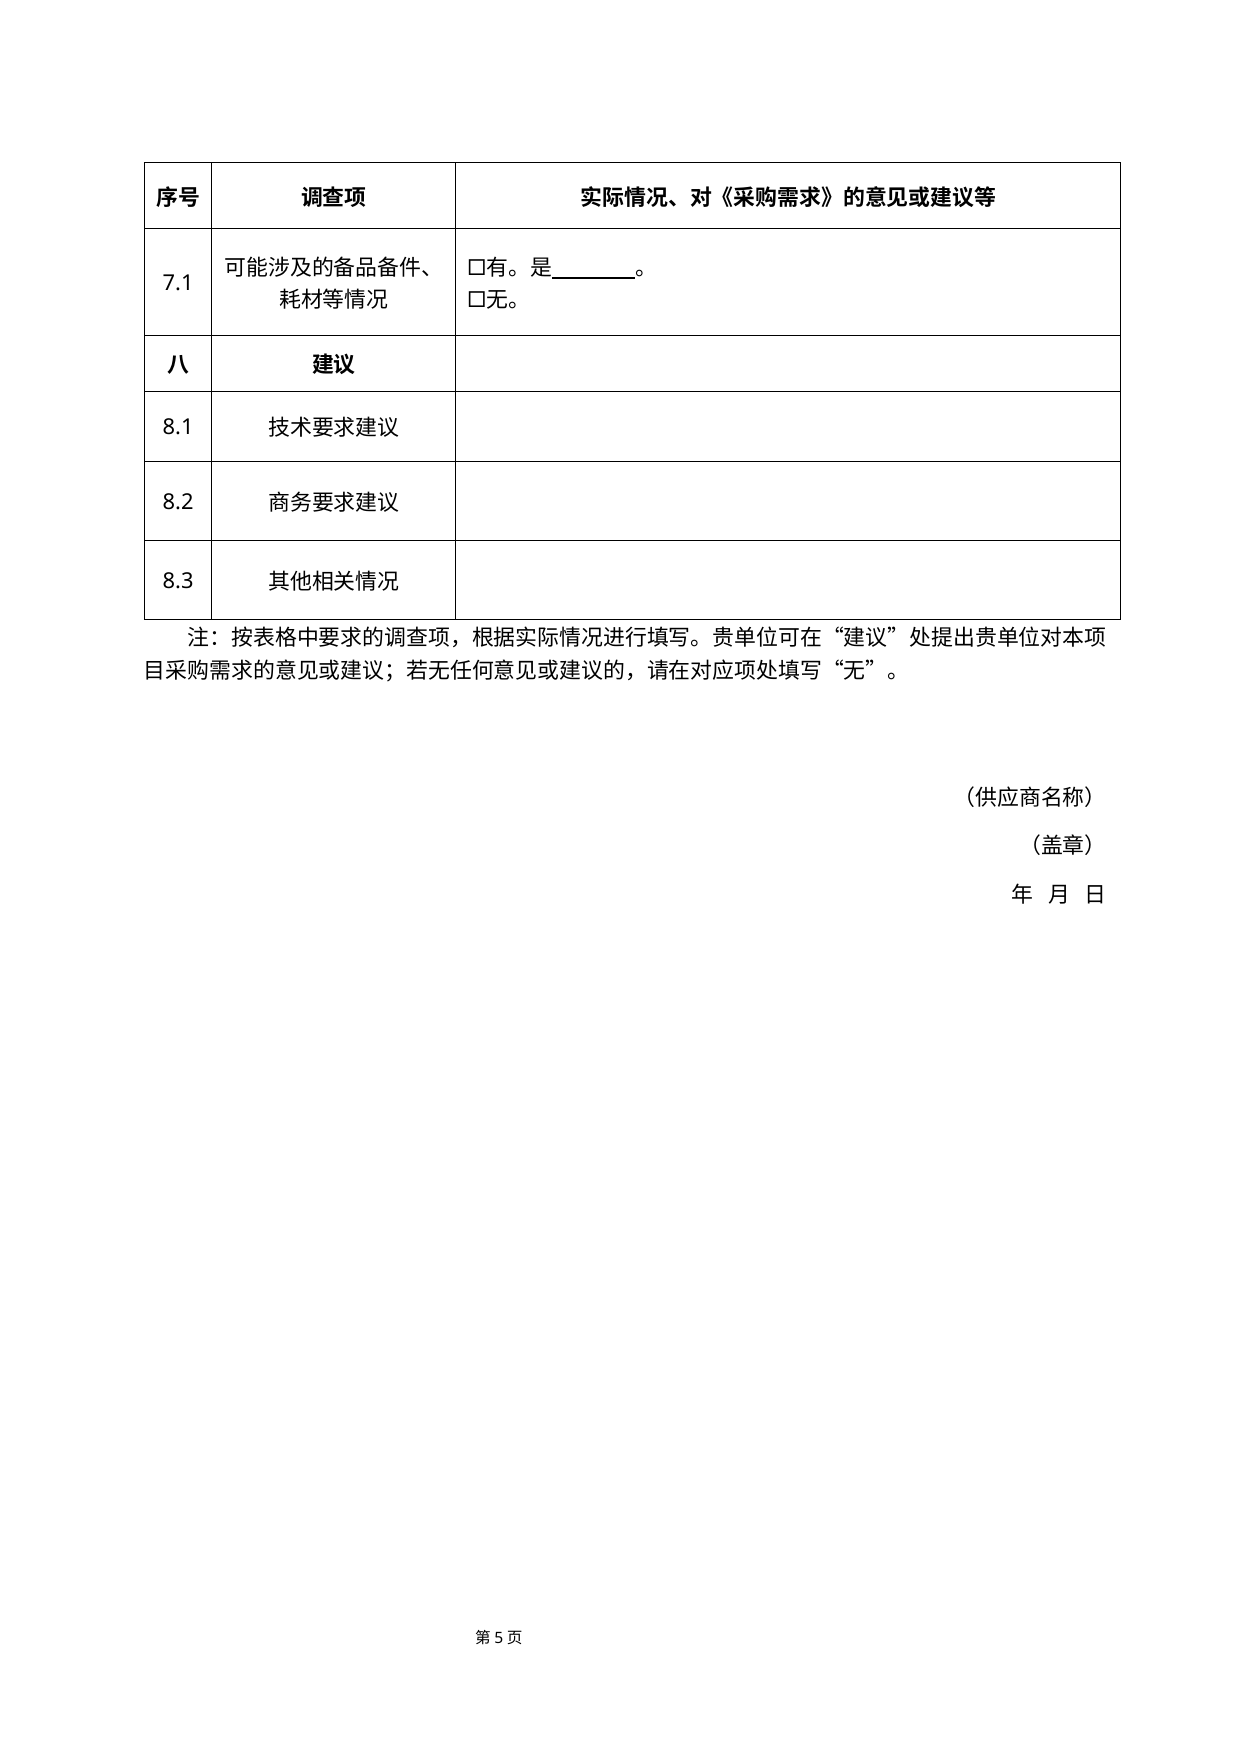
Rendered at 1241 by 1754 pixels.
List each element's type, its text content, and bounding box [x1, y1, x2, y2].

table_cell [456, 541, 1120, 619]
text （供应商名称） [144, 779, 1106, 812]
text （盖章） [144, 828, 1106, 860]
text 注：按表格中要求的调查项，根据实际情况进行填写。贵单位可在“建议”处提出贵单位对本项目采购需求的意见或建议；若无任何意见或建议的，请在对应项处填写“无”。 [144, 620, 1106, 685]
table_cell 建议 [212, 336, 455, 391]
table_cell 8.3 [145, 541, 211, 619]
table_cell [456, 392, 1120, 461]
table_cell 有。是 。 无。 [456, 229, 1120, 334]
text 年 月 日 [144, 876, 1106, 909]
table_cell 其他相关情况 [212, 541, 455, 619]
table_header 调查项 [212, 163, 455, 228]
table_cell 商务要求建议 [212, 462, 455, 539]
table_cell 8.2 [145, 462, 211, 539]
table_cell 八 [145, 336, 211, 391]
table_cell 7.1 [145, 229, 211, 334]
table_cell 技术要求建议 [212, 392, 455, 461]
table_header 序号 [145, 163, 211, 228]
table_header 实际情况、对《采购需求》的意见或建议等 [456, 163, 1120, 228]
table_cell [456, 336, 1120, 391]
table_cell [456, 462, 1120, 539]
table_cell 可能涉及的备品备件、耗材等情况 [212, 229, 455, 334]
table_cell 8.1 [145, 392, 211, 461]
